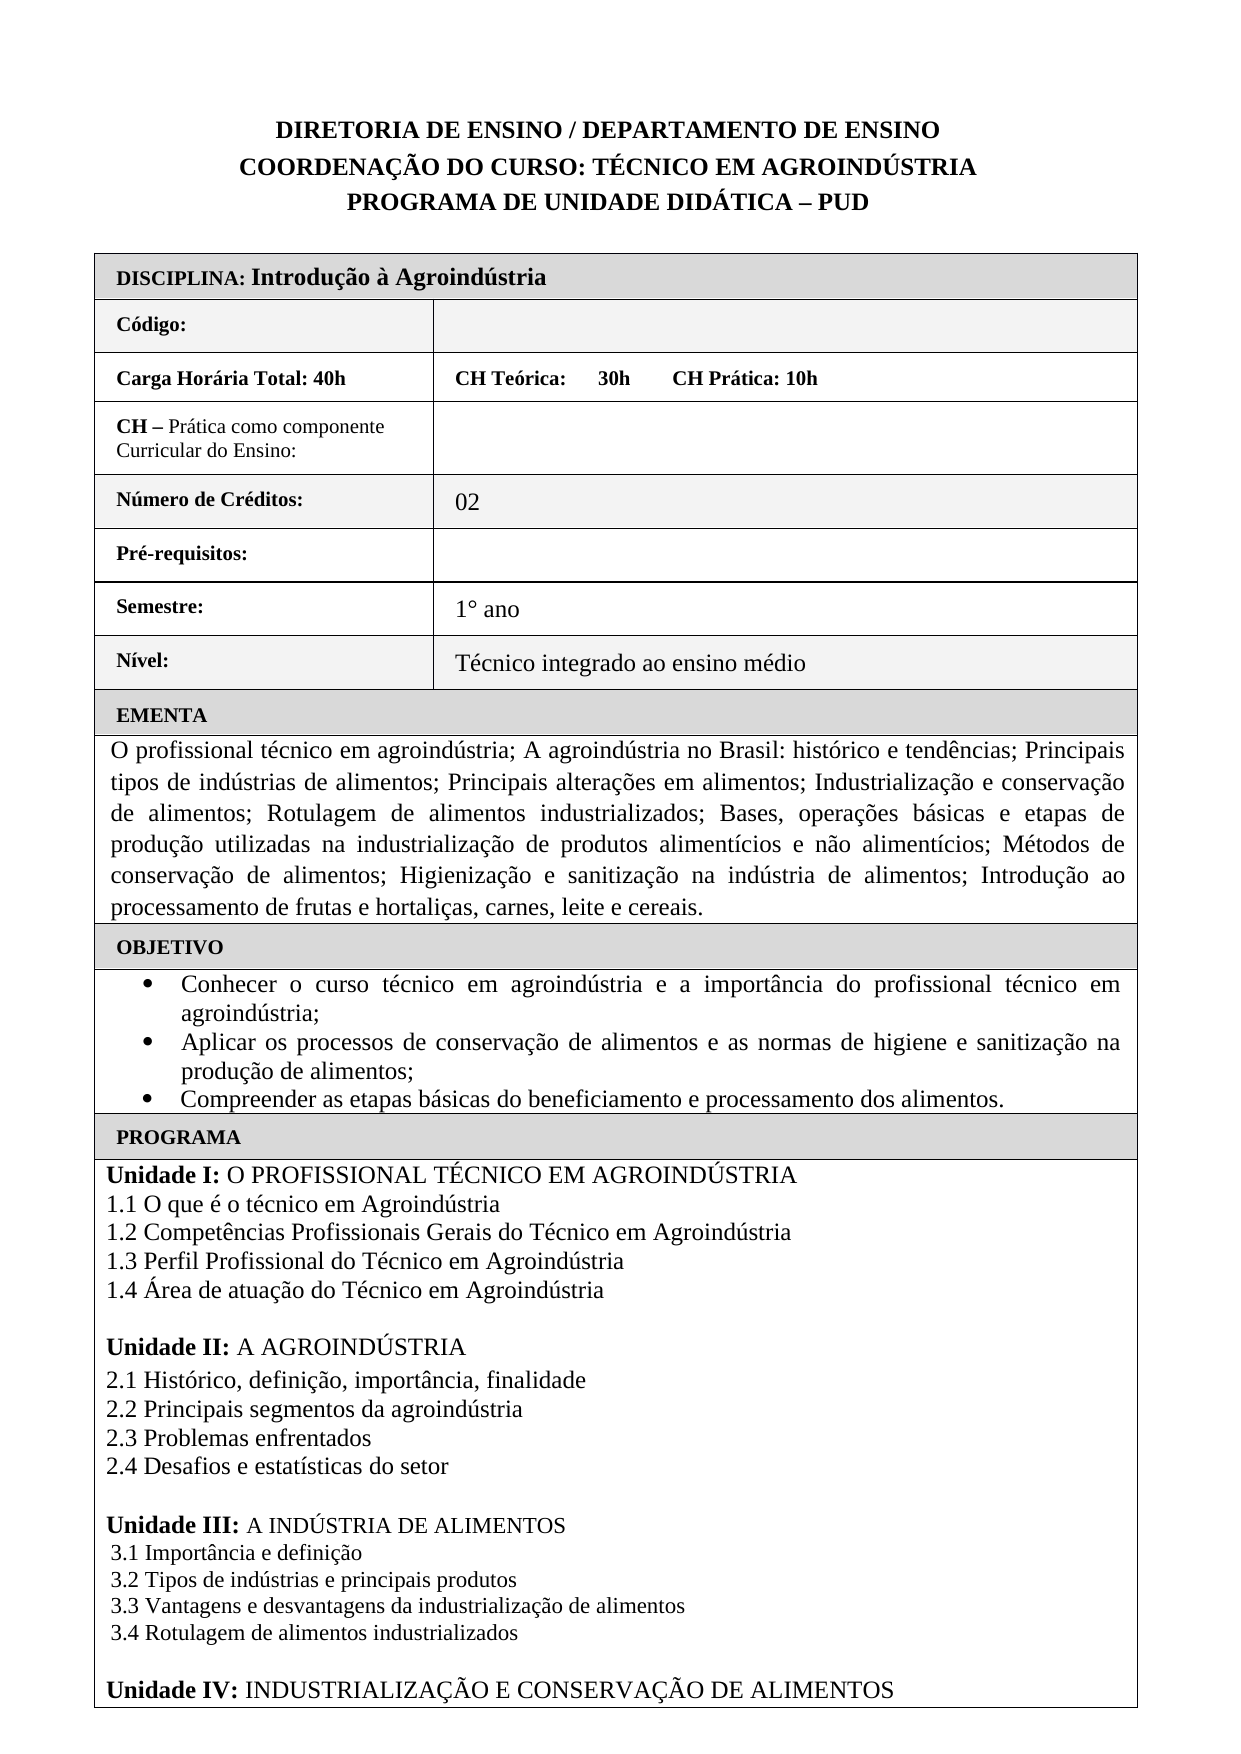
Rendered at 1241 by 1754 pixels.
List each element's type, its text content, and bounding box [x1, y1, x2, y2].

table_cell Pré-requisitos: [95, 529, 433, 581]
table_cell Técnico integrado ao ensino médio [434, 636, 1137, 689]
table_cell 02 [434, 475, 1137, 527]
table_header DISCIPLINA: Introdução à Agroindústria [95, 254, 1137, 298]
table_cell [434, 300, 1137, 352]
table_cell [95, 1160, 1137, 1707]
text DIRETORIA DE ENSINO / DEPARTAMENTO DE ENSINO COORDENAÇÃO DO CURSO: TÉCNICO EM AGROINDÚSTRIA PROGRAMA DE UNIDADE DIDÁTICA – PUD [227, 116, 989, 216]
table_cell Carga Horária Total: 40h [95, 353, 433, 401]
table_cell EMENTA [95, 690, 1137, 734]
table_cell Conhecer o curso técnico em agroindústria e a importância do profissional técnico em agroindústria; Aplicar os processos de conservação de alimentos e as normas de higiene e sanitização na produção de alimentos; Compreender as etapas básicas do beneficiamento e processamento dos alimentos. [95, 970, 1137, 1113]
table_cell 1° ano [434, 583, 1137, 635]
table_cell O profissional técnico em agroindústria; A agroindústria no Brasil: histórico e tendências; Principais tipos de indústrias de alimentos; Principais alterações em alimentos; Industrialização e conservação de alimentos; Rotulagem de alimentos industrializados; Bases, operações básicas e etapas de produção utilizadas na industrialização de produtos alimentícios e não alimentícios; Métodos de conservação de alimentos; Higienização e sanitização na indústria de alimentos; Introdução ao processamento de frutas e hortaliças, carnes, leite e cereais. [95, 736, 1137, 923]
table_cell [434, 529, 1137, 581]
table_cell Número de Créditos: [95, 475, 433, 527]
table_cell Semestre: [95, 583, 433, 635]
table_cell Código: [95, 300, 433, 352]
table_cell PROGRAMA [95, 1114, 1137, 1159]
table_cell Nível: [95, 636, 433, 689]
table_cell OBJETIVO [95, 924, 1137, 968]
table_cell CH – Prática como componente Curricular do Ensino: [95, 402, 433, 474]
table_cell [434, 402, 1137, 474]
table_cell CH Teórica: 30h CH Prática: 10h [434, 353, 1137, 401]
